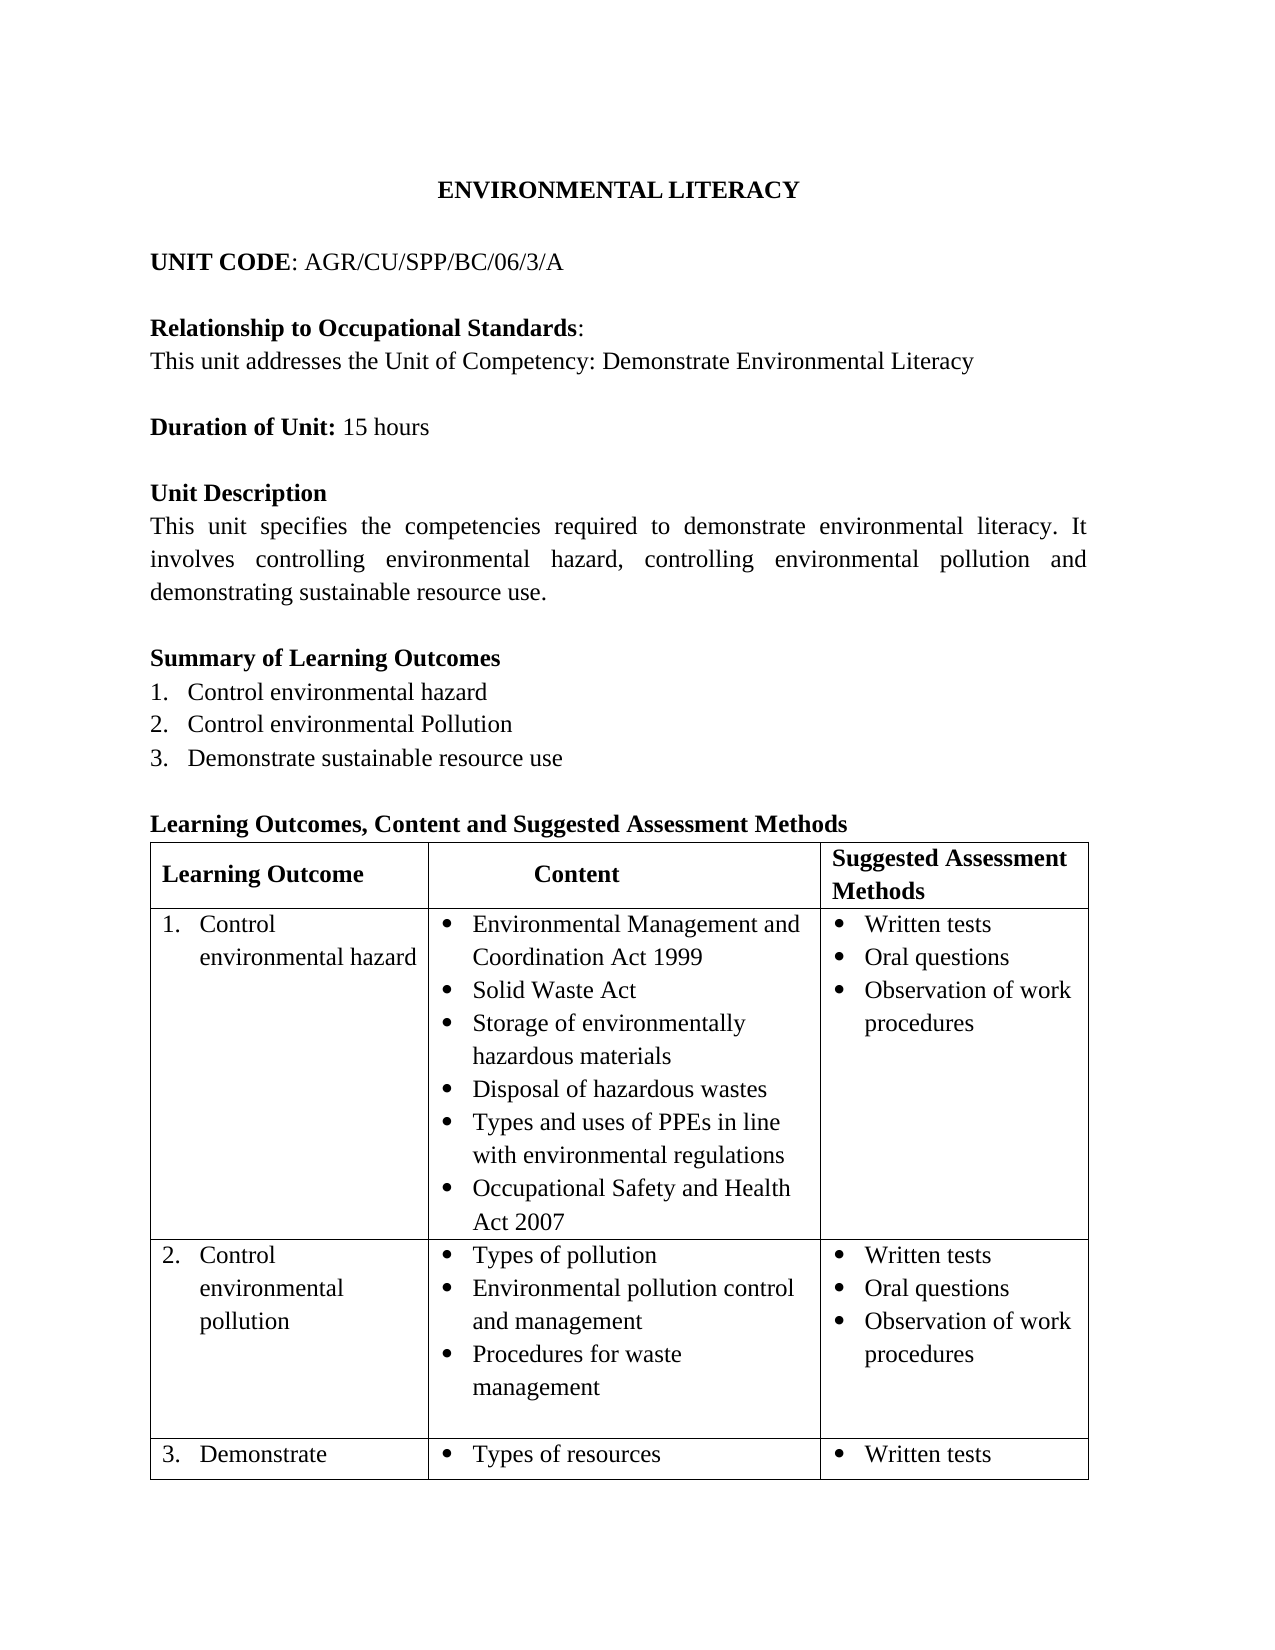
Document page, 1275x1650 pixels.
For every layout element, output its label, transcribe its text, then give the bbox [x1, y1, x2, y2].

list Demonstrate sustainable resource use [150, 743, 1087, 771]
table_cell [151, 1439, 428, 1478]
table_cell Written tests Oral questions Observation of work procedures [821, 909, 1088, 1239]
text Unit Description [150, 478, 1087, 507]
table_header Learning Outcome [151, 843, 428, 908]
table_header Content [429, 843, 820, 908]
table_cell Environmental Management and Coordination Act 1999 Solid Waste Act Storage of environmentally hazardous materials Disposal of hazardous wastes Types and uses of PPEs in line with environmental regulations Occupational Safety and Health Act 2007 [429, 909, 820, 1239]
table_cell Types of pollution Environmental pollution control and management Procedures for waste management [429, 1240, 820, 1438]
text This unit addresses the Unit of Competency: Demonstrate Environmental Literacy [150, 346, 1087, 375]
subtitle ENVIRONMENTAL LITERACY [150, 175, 1087, 204]
text This unit specifies the competencies required to demonstrate environmental literacy. It involves controlling environmental hazard, controlling environmental pollution and demonstrating sustainable resource use. [150, 511, 1087, 606]
list Control environmental Pollution [150, 709, 1087, 738]
list Control environmental hazard [150, 677, 1087, 705]
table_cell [429, 1439, 820, 1478]
text UNIT CODE: AGR/CU/SPP/BC/06/3/A [150, 247, 1087, 276]
table_cell Written tests Oral questions Observation of work procedures [821, 1240, 1088, 1438]
text Duration of Unit: 15 hours [150, 412, 1087, 441]
table_cell Control environmental pollution [151, 1240, 428, 1438]
text Summary of Learning Outcomes [150, 643, 1087, 672]
table_header Suggested Assessment Methods [821, 843, 1088, 908]
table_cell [821, 1439, 1088, 1478]
text Learning Outcomes, Content and Suggested Assessment Methods [150, 809, 1087, 837]
text Relationship to Occupational Standards: [150, 313, 1087, 342]
table_cell Control environmental hazard [151, 909, 428, 1239]
